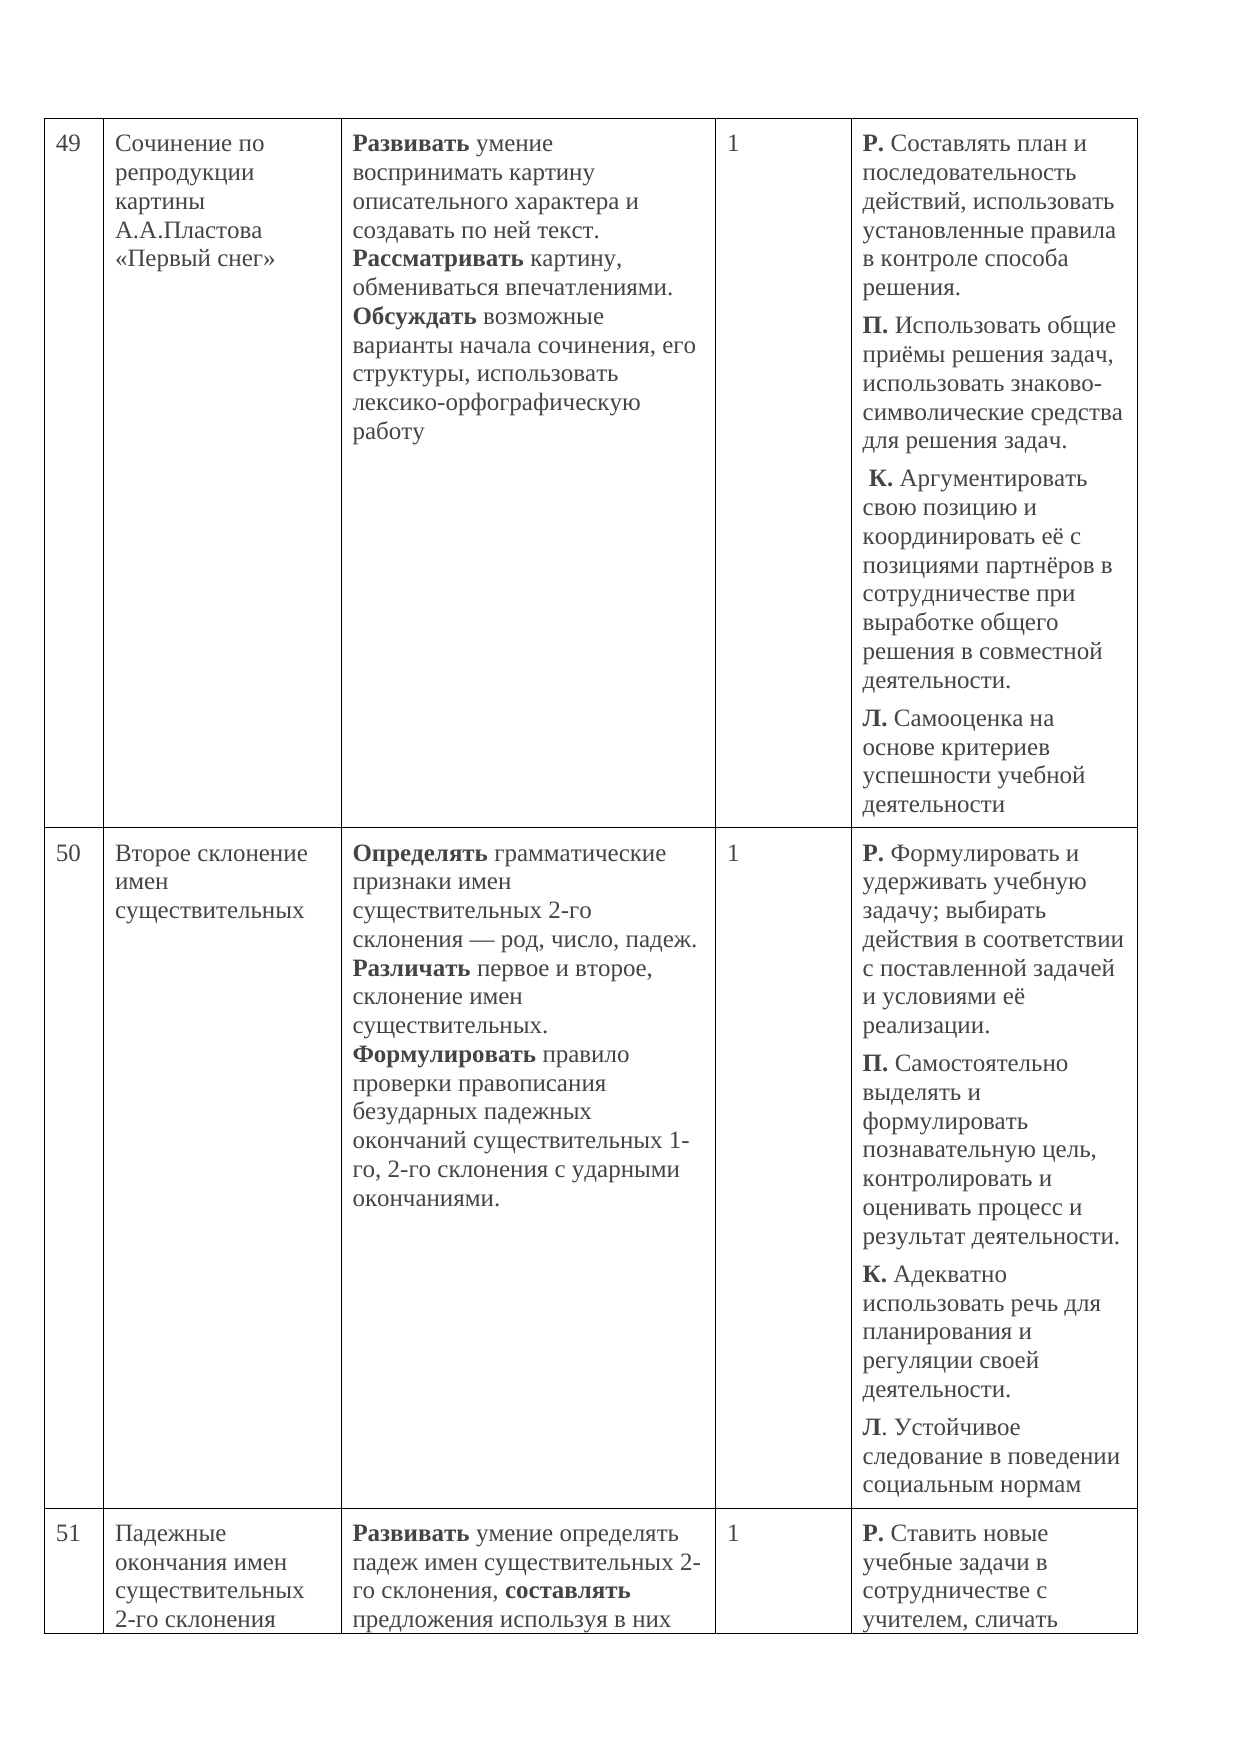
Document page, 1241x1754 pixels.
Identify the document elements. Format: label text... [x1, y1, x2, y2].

table_cell 1 [716, 828, 851, 1508]
table_cell 1 [716, 119, 851, 827]
table_cell Р. Формулировать и удерживать учебную задачу; выбирать действия в соответствии с поставленной задачей и условиями её реализации. П. Самостоятельно выделять и формулировать познавательную цель, контролировать и оценивать процесс и результат деятельности. К. Адекватно использовать речь для планирования и регуляции своей деятельности. Л. Устойчивое следование в поведении социальным нормам [852, 828, 1137, 1508]
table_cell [342, 1509, 715, 1633]
table_cell Р. Составлять план и последовательность действий, использовать установленные правила в контроле способа решения. П. Использовать общие приёмы решения задач, использовать знаково- символические средства для решения задач. К. Аргументировать свою позицию и координировать её с позициями партнёров в сотрудничестве при выработке общего решения в совместной деятельности. Л. Самооценка на основе критериев успешности учебной деятельности [852, 119, 1137, 827]
table_cell Сочинение по репродукции картины А.А.Пластова «Первый снег» [104, 119, 341, 827]
table_cell Второе склонение имен существительных [104, 828, 341, 1508]
table_cell 1 [716, 1509, 851, 1633]
table_cell Развивать умение воспринимать картину описательного характера и создавать по ней текст. Рассматривать картину, обмениваться впечатлениями. Обсуждать возможные варианты начала сочинения, его структуры, использовать лексико-орфографическую работу [342, 119, 715, 827]
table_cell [104, 1509, 341, 1633]
table_cell 50 [45, 828, 103, 1508]
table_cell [852, 1509, 1137, 1633]
table_cell 49 [45, 119, 103, 827]
table_cell 51 [45, 1509, 103, 1633]
table_cell Определять грамматические признаки имен существительных 2-го склонения — род, число, падеж. Различать первое и второе, склонение имен существительных. Формулировать правило проверки правописания безударных падежных окончаний существительных 1-го, 2-го склонения с ударными окончаниями. [342, 828, 715, 1508]
